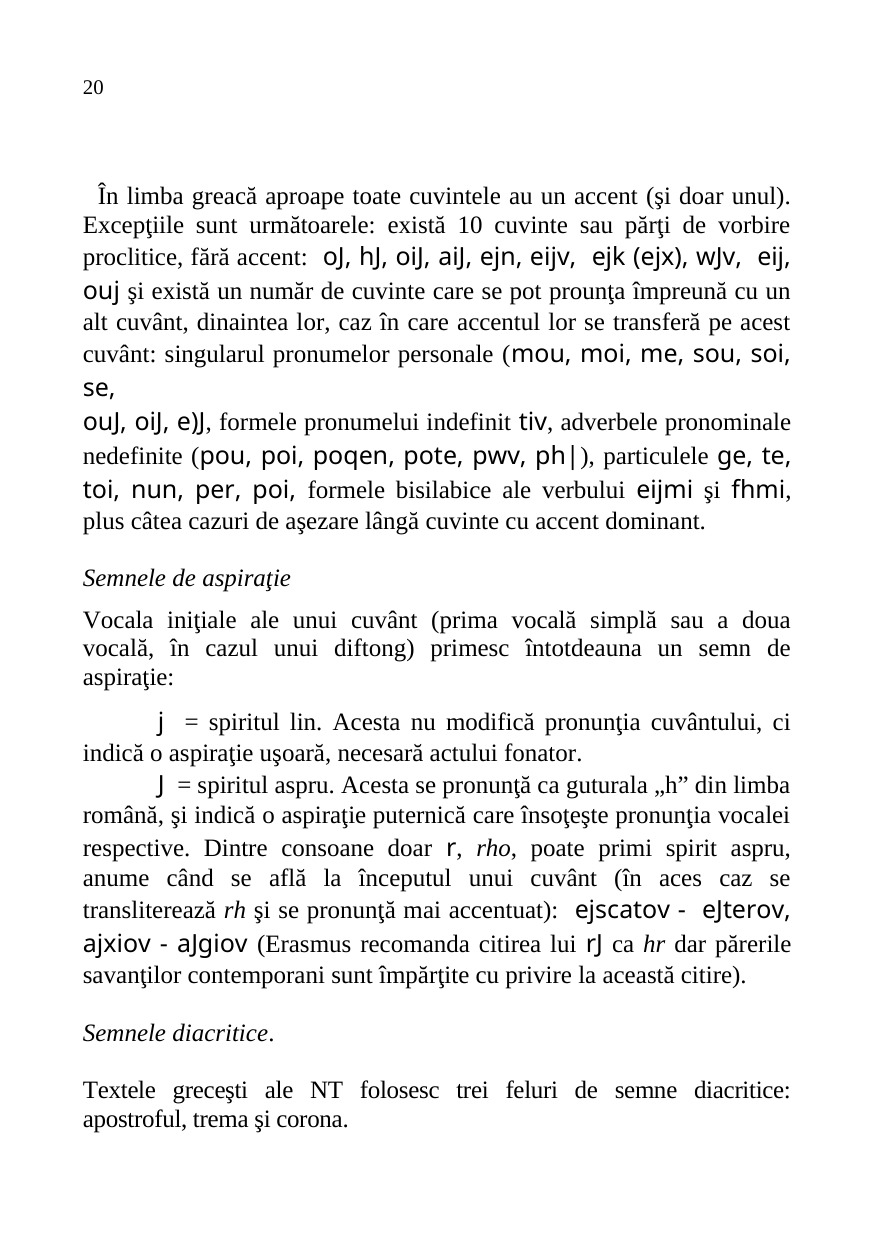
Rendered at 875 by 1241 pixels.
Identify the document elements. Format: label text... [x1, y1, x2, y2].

text Semnele diacritice. [83, 1018, 791, 1046]
text Textele greceşti ale NT folosesc trei feluri de semne diacritice: apostroful, trema şi corona. [83, 1075, 791, 1133]
text j = spiritul lin. Acesta nu modifică pronunţia cuvântului, ci indică o aspiraţie uşoară, necesară actului fonator. [83, 703, 791, 766]
text În limba greacă aproape toate cuvintele au un accent (şi doar unul). Excepţiile sunt următoarele: există 10 cuvinte sau părţi de vorbire proclitice, fără accent: oJ, hJ, oiJ, aiJ, ejn, eijv, ejk (ejx), wJv, eij, ouj şi există un număr de cuvinte care se pot prounţa împreună cu un alt cuvânt, dinaintea lor, caz în care accentul lor se transferă pe acest cuvânt: singularul pronumelor personale (mou, moi, me, sou, soi, se, [83, 181, 791, 404]
text Semnele de aspiraţie [83, 563, 791, 592]
text ouJ, oiJ, e)J, formele pronumelui indefinit tiv, adverbele pronominale nedefinite (pou, poi, poqen, pote, pwv, ph|), particulele ge, te, toi, nun, per, poi, formele bisilabice ale verbului eijmi şi fhmi, plus câtea cazuri de aşezare lângă cuvinte cu accent dominant. [83, 404, 791, 535]
text Vocala iniţiale ale unui cuvânt (prima vocală simplă sau a doua vocală, în cazul unui diftong) primesc întotdeauna un semn de aspiraţie: [83, 605, 791, 691]
text J = spiritul aspru. Acesta se pronunţă ca guturala „h” din limba română, şi indică o aspiraţie puternică care însoţeşte pronunţia vocalei respective. Dintre consoane doar r, rho, poate primi spirit aspru, anume când se află la începutul unui cuvânt (în aces caz se transliterează rh şi se pronunţă mai accentuat): ejscatov - eJterov, ajxiov - aJgiov (Erasmus recomanda citirea lui rJ ca hr dar părerile savanţilor contemporani sunt împărţite cu privire la această citire). [83, 766, 791, 989]
